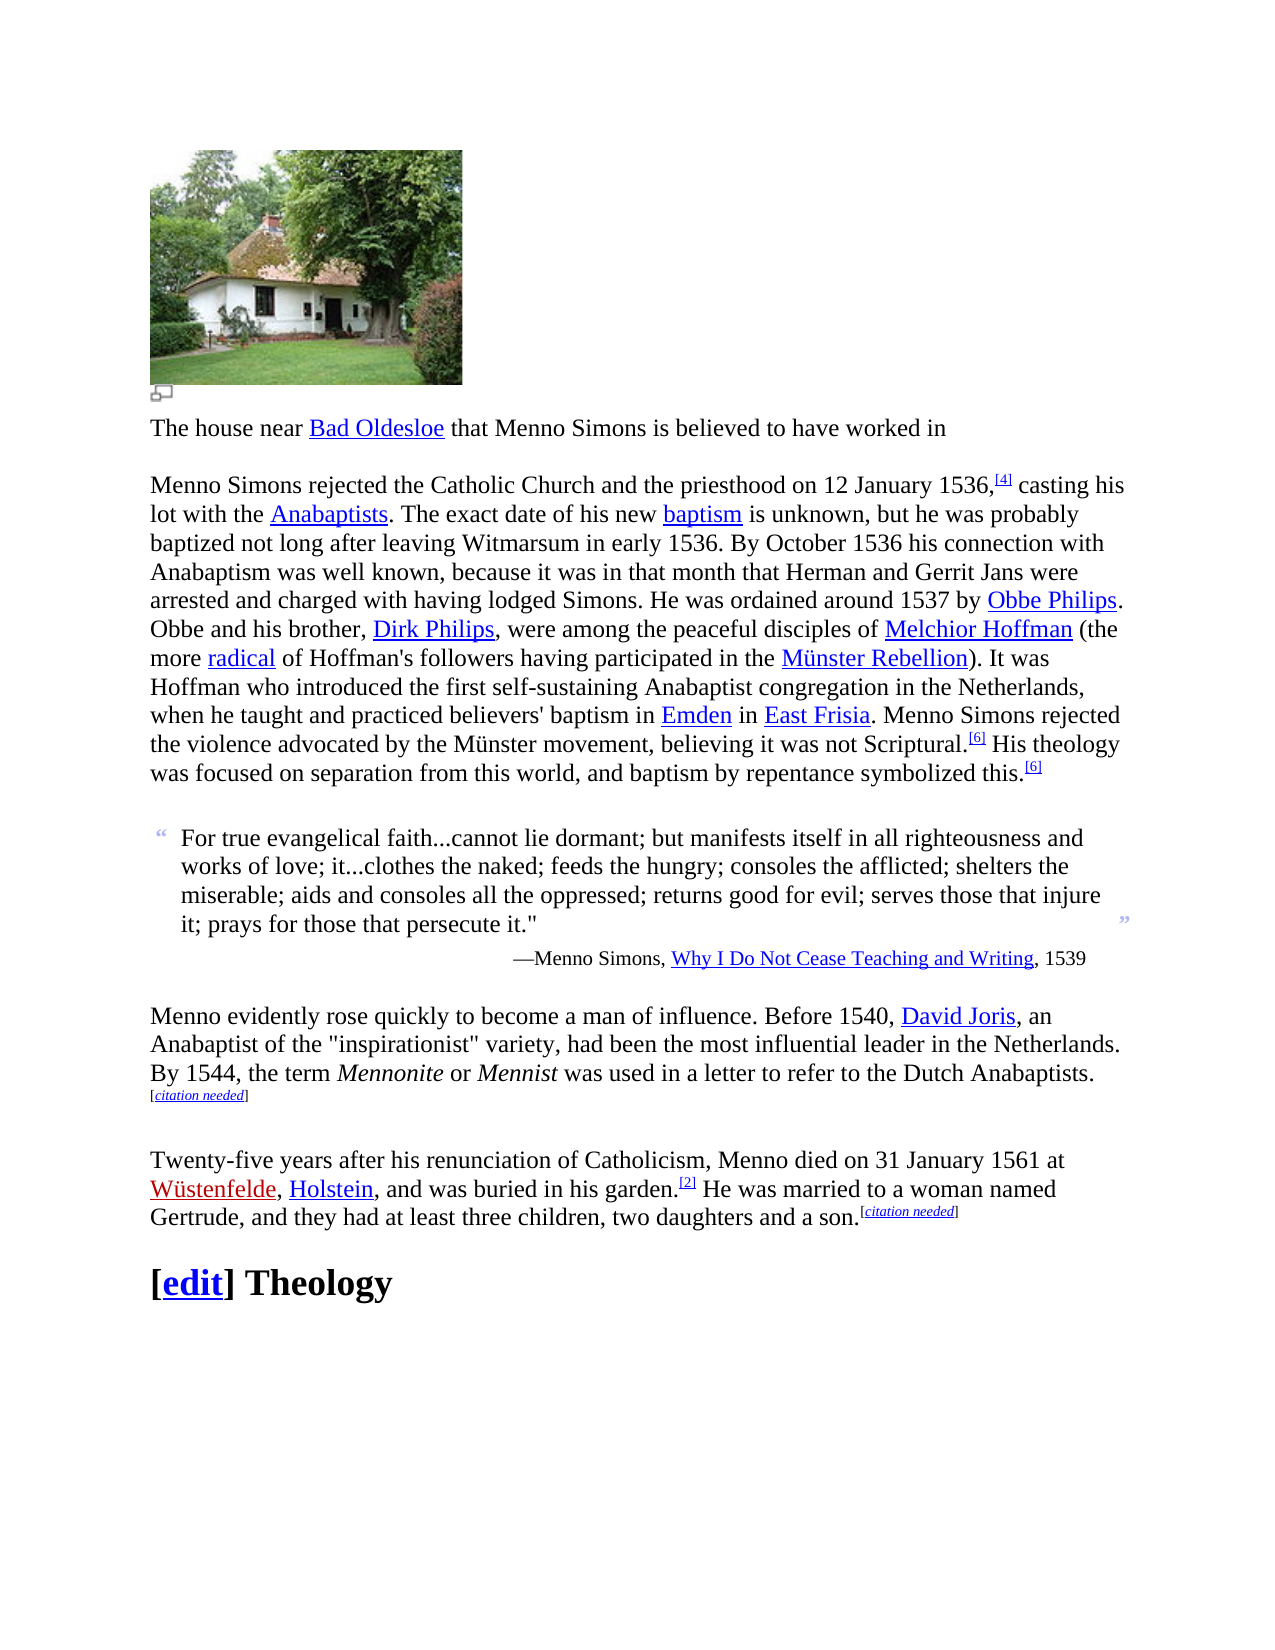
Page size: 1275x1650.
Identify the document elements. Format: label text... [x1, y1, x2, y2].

text [edit] Theology [150, 1260, 1125, 1303]
table_header ” [1111, 816, 1137, 944]
text Twenty-five years after his renunciation of Catholicism, Menno died on 31 January 1561 at Wüstenfelde, Holstein, and was buried in his garden.[2] He was married to a woman named Gertrude, and they had at least three children, two daughters and a son.[citation needed] [150, 1145, 1125, 1231]
table_header “ [149, 816, 174, 944]
text The house near Bad Oldesloe that Menno Simons is believed to have worked in [150, 413, 1125, 441]
table_cell —Menno Simons, Why I Do Not Cease Teaching and Writing, 1539 [149, 945, 1137, 972]
text Menno Simons rejected the Catholic Church and the priesthood on 12 January 1536,[4] casting his lot with the Anabaptists. The exact date of his new baptism is unknown, but he was probably baptized not long after leaving Witmarsum in early 1536. By October 1536 his connection with Anabaptism was well known, because it was in that month that Herman and Gerrit Jans were arrested and charged with having lodged Simons. He was ordained around 1537 by Obbe Philips. Obbe and his brother, Dirk Philips, were among the peaceful disciples of Melchior Hoffman (the more radical of Hoffman's followers having participated in the Münster Rebellion). It was Hoffman who introduced the first self-sustaining Anabaptist congregation in the Netherlands, when he taught and practiced believers' baptism in Emden in East Frisia. Menno Simons rejected the violence advocated by the Münster movement, believing it was not Scriptural.[6] His theology was focused on separation from this world, and baptism by repentance symbolized this.[6] [150, 471, 1125, 787]
table_header For true evangelical faith...cannot lie dormant; but manifests itself in all righteousness and works of love; it...clothes the naked; feeds the hungry; consoles the afflicted; shelters the miserable; aids and consoles all the oppressed; returns good for evil; serves those that injure it; prays for those that persecute it." [174, 816, 1111, 944]
picture [150, 150, 463, 402]
text Menno evidently rose quickly to become a man of influence. Before 1540, David Joris, an Anabaptist of the "inspirationist" variety, had been the most influential leader in the Netherlands. By 1544, the term Mennonite or Mennist was used in a letter to refer to the Dutch Anabaptists.[citation needed] [150, 1001, 1125, 1116]
